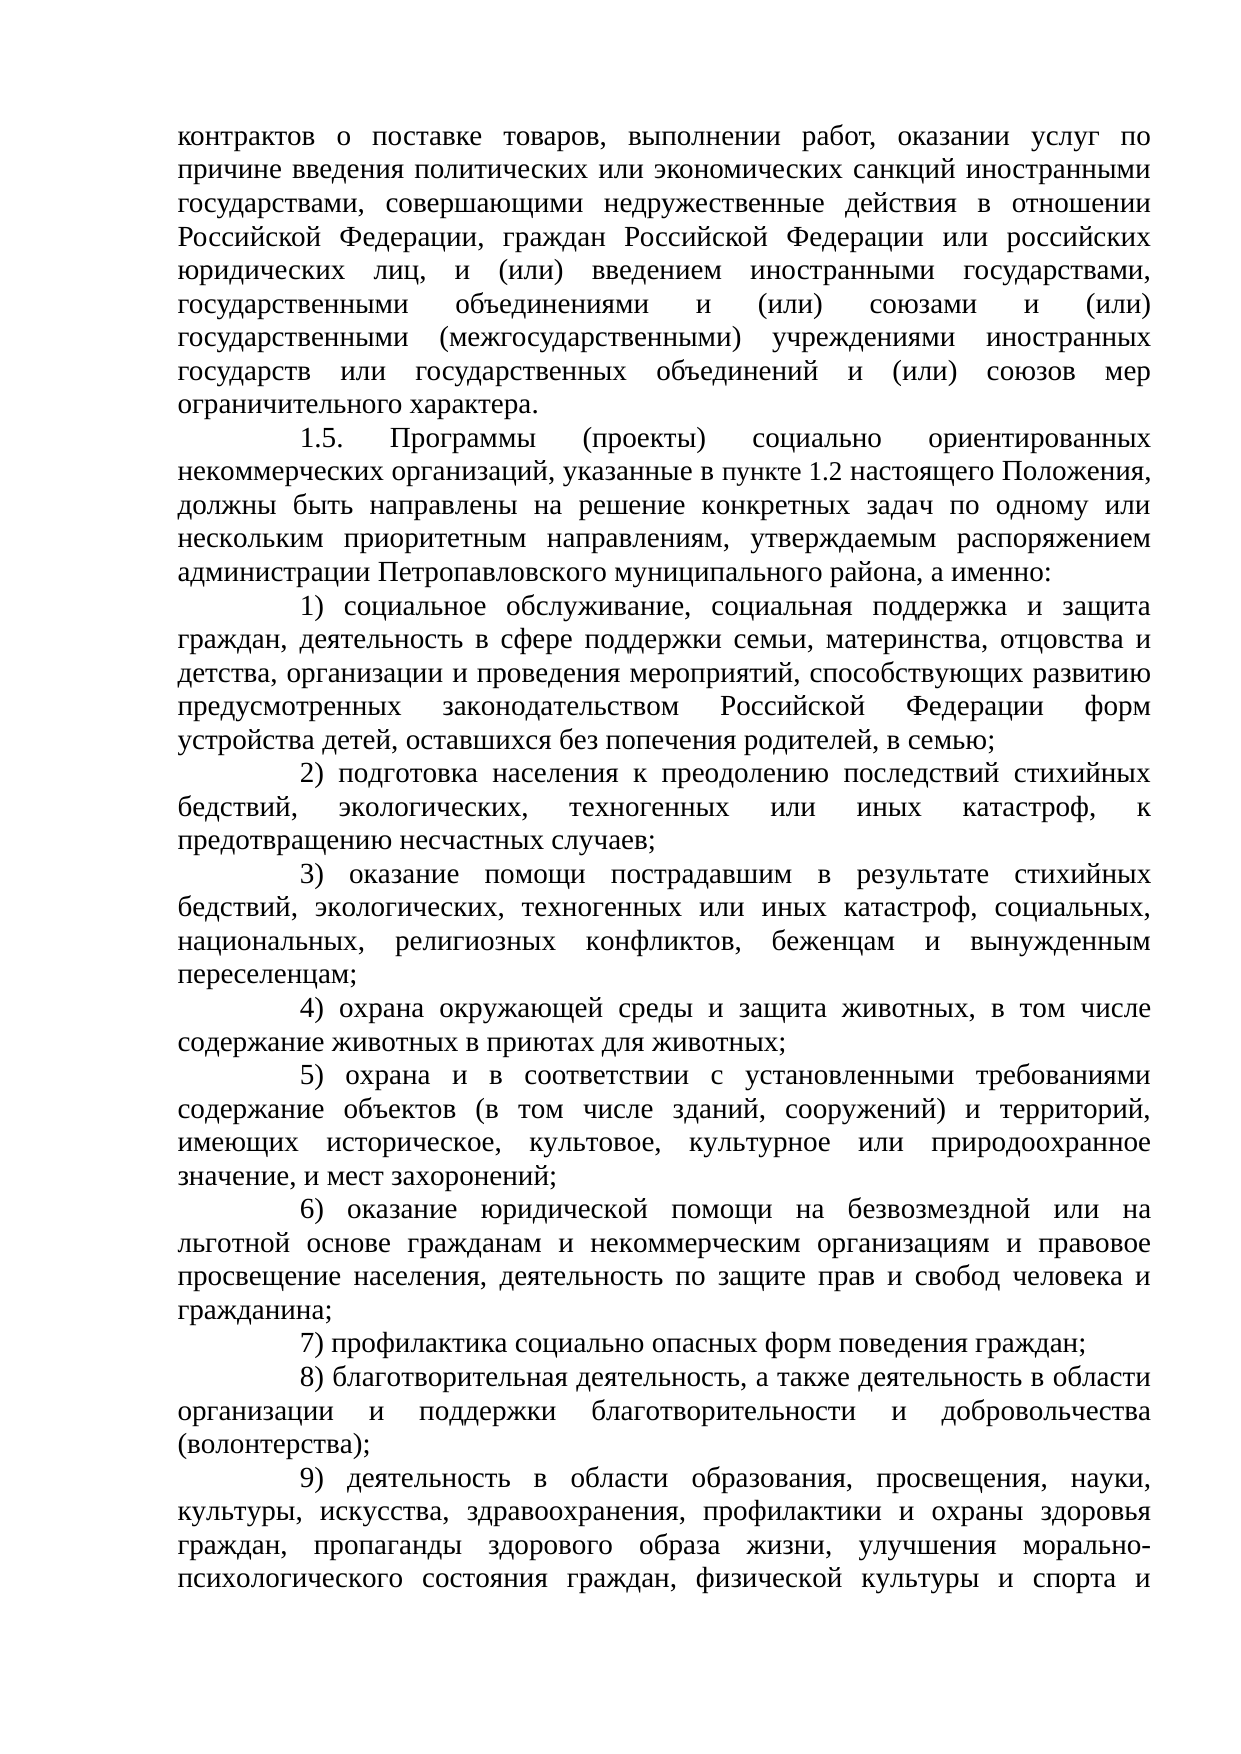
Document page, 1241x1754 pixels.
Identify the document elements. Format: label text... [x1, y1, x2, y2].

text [177, 118, 1152, 420]
text 3) оказание помощи пострадавшим в результате стихийных бедствий, экологических, техногенных или иных катастроф, социальных, национальных, религиозных конфликтов, беженцам и вынужденным переселенцам; [177, 856, 1152, 990]
text 1) социальное обслуживание, социальная поддержка и защита граждан, деятельность в сфере поддержки семьи, материнства, отцовства и детства, организации и проведения мероприятий, способствующих развитию предусмотренных законодательством Российской Федерации форм устройства детей, оставшихся без попечения родителей, в семью; [177, 588, 1152, 755]
text 4) охрана окружающей среды и защита животных, в том числе содержание животных в приютах для животных; [177, 990, 1152, 1057]
text 6) оказание юридической помощи на безвозмездной или на льготной основе гражданам и некоммерческим организациям и правовое просвещение населения, деятельность по защите прав и свобод человека и гражданина; [177, 1191, 1152, 1326]
text 8) благотворительная деятельность, а также деятельность в области организации и поддержки благотворительности и добровольчества (волонтерства); [177, 1359, 1152, 1460]
text 2) подготовка населения к преодолению последствий стихийных бедствий, экологических, техногенных или иных катастроф, к предотвращению несчастных случаев; [177, 755, 1152, 856]
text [177, 1460, 1152, 1594]
text 7) профилактика социально опасных форм поведения граждан; [177, 1326, 1152, 1359]
text 5) охрана и в соответствии с установленными требованиями содержание объектов (в том числе зданий, сооружений) и территорий, имеющих историческое, культовое, культурное или природоохранное значение, и мест захоронений; [177, 1057, 1152, 1191]
text 1.5. Программы (проекты) социально ориентированных некоммерческих организаций, указанные в пункте 1.2 настоящего Положения, должны быть направлены на решение конкретных задач по одному или нескольким приоритетным направлениям, утверждаемым распоряжением администрации Петропавловского муниципального района, а именно: [177, 420, 1152, 588]
